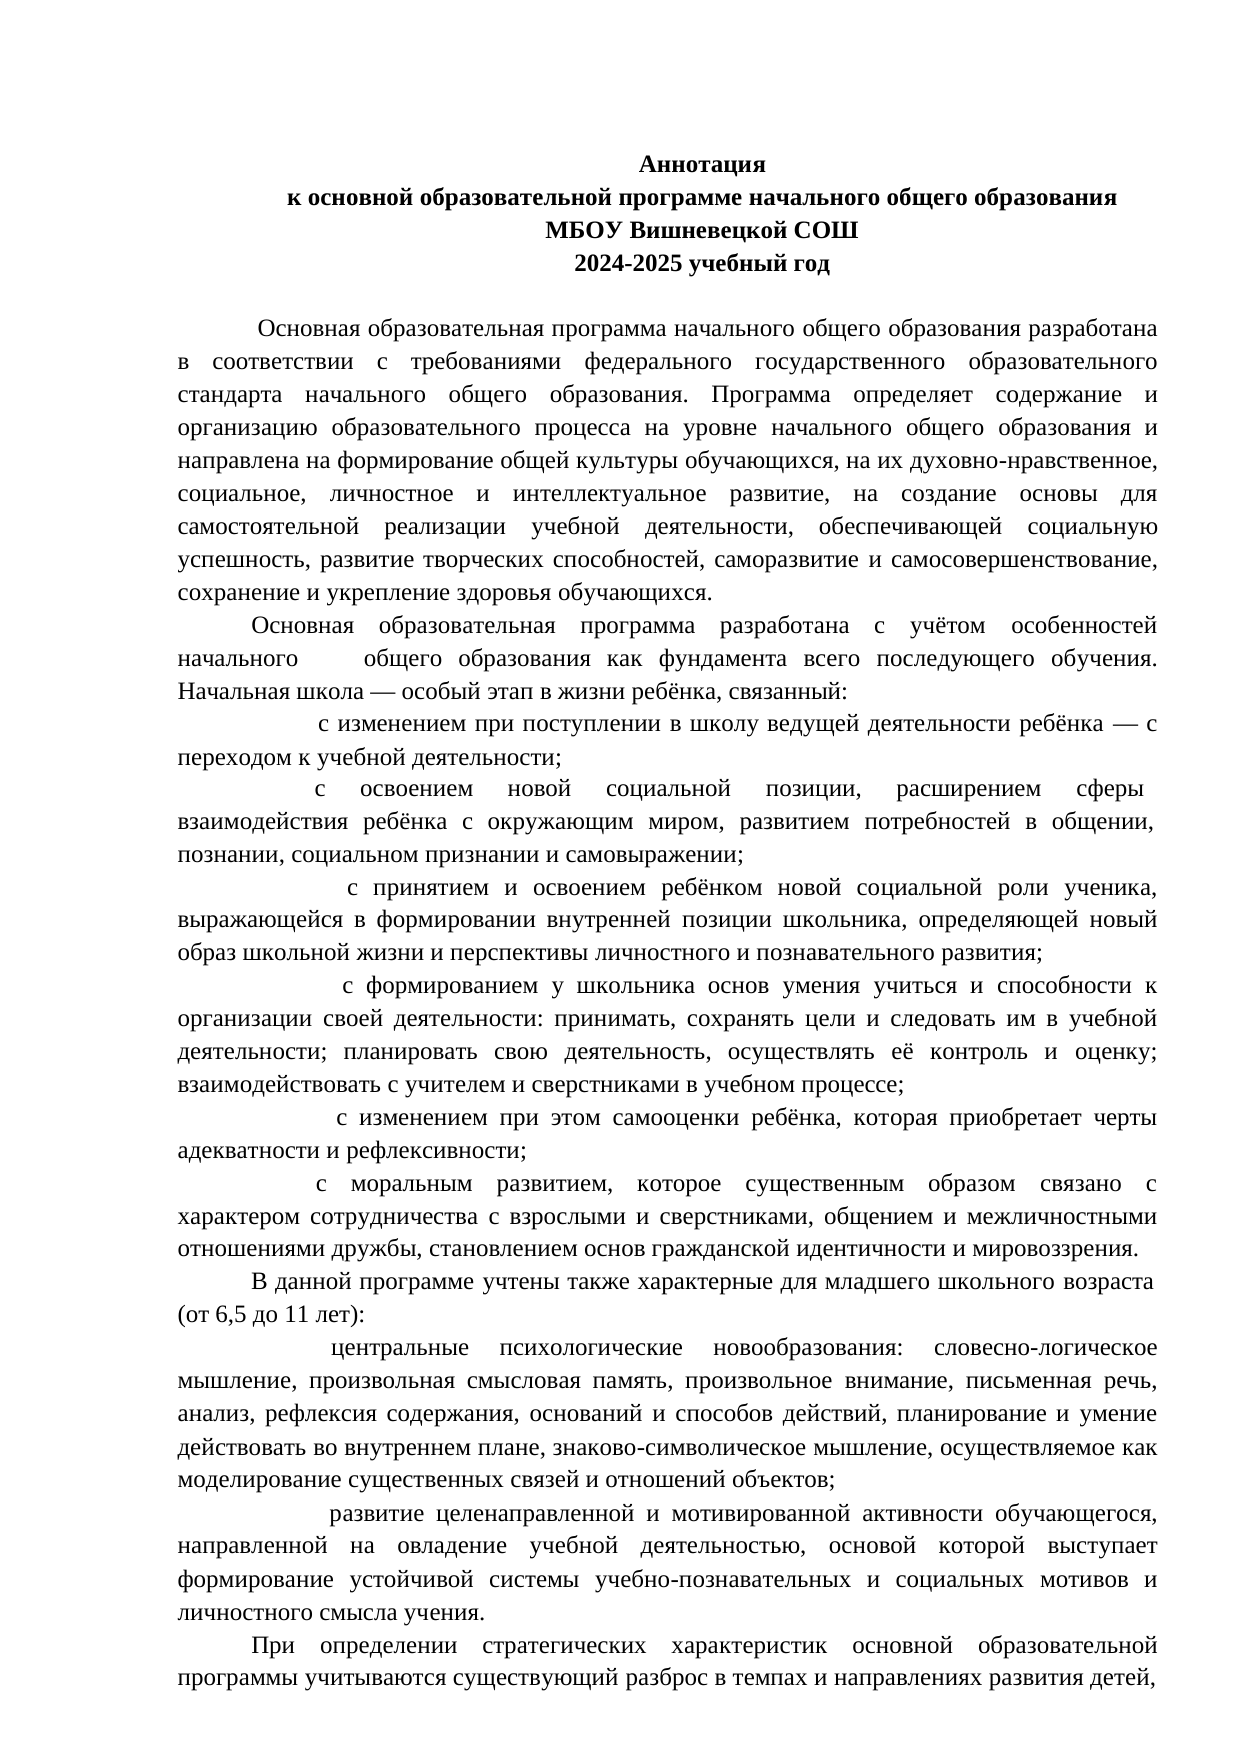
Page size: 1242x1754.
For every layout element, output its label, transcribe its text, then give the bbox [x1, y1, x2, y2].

text В данной программе учтены также характерные для младшего школьного возраста [247, 1266, 1158, 1295]
text Основная образовательная программа разработана с учётом особенностей начального общего образования как фундамента всего последующего обучения. Начальная школа — особый этап в жизни ребёнка, связанный: [177, 610, 1157, 704]
text 2024-2025 учебный год [283, 248, 1120, 277]
text (от 6,5 до 11 лет): [177, 1299, 1164, 1328]
text с освоением новой социальной позиции, расширением сферы [247, 774, 1157, 802]
text с принятием и освоением ребёнком новой социальной роли ученика, выражающейся в формировании внутренней позиции школьника, определяющей новый образ школьной жизни и перспективы личностного и познавательного развития; [177, 872, 1158, 966]
text с изменением при поступлении в школу ведущей деятельности ребёнка — с переходом к учебной деятельности; [177, 708, 1157, 770]
text с формированием у школьника основ умения учиться и способности к организации своей деятельности: принимать, сохранять цели и следовать им в учебной деятельности; планировать свою деятельность, осуществлять её контроль и оценку; взаимодействовать с учителем и сверстниками в учебном процессе; [177, 970, 1158, 1098]
text При определении стратегических характеристик основной образовательной программы учитываются существующий разброс в темпах и направлениях развития детей, [177, 1630, 1158, 1691]
text с изменением при этом самооценки ребёнка, которая приобретает черты адекватности и рефлексивности; [177, 1102, 1157, 1164]
text развитие целенаправленной и мотивированной активности обучающегося, направленной на овладение учебной деятельностью, основой которой выступает формирование устойчивой системы учебно-познавательных и социальных мотивов и личностного смысла учения. [177, 1498, 1157, 1625]
text центральные психологические новообразования: словесно-логическое мышление, произвольная смысловая память, произвольное внимание, письменная речь, анализ, рефлексия содержания, оснований и способов действий, планирование и умение действовать во внутреннем плане, знаково-символическое мышление, осуществляемое как моделирование существенных связей и отношений объектов; [177, 1332, 1158, 1493]
text Аннотация [634, 149, 770, 178]
text взаимодействия ребёнка с окружающим миром, развитием потребностей в общении, познании, социальном признании и самовыражении; [177, 806, 1157, 867]
text МБОУ Вишневецкой СОШ [283, 215, 1120, 244]
text к основной образовательной программе начального общего образования [283, 182, 1120, 211]
text Основная образовательная программа начального общего образования разработана в соответствии с требованиями федерального государственного образовательного стандарта начального общего образования. Программа определяет содержание и организацию образовательного процесса на уровне начального общего образования и направлена на формирование общей культуры обучающихся, на их духовно-нравственное, социальное, личностное и интеллектуальное развитие, на создание основы для самостоятельной реализации учебной деятельности, обеспечивающей социальную успешность, развитие творческих способностей, саморазвитие и самосовершенствование, сохранение и укрепление здоровья обучающихся. [177, 313, 1158, 606]
text с моральным развитием, которое существенным образом связано с характером сотрудничества с взрослыми и сверстниками, общением и межличностными отношениями дружбы, становлением основ гражданской идентичности и мировоззрения. [177, 1168, 1157, 1262]
